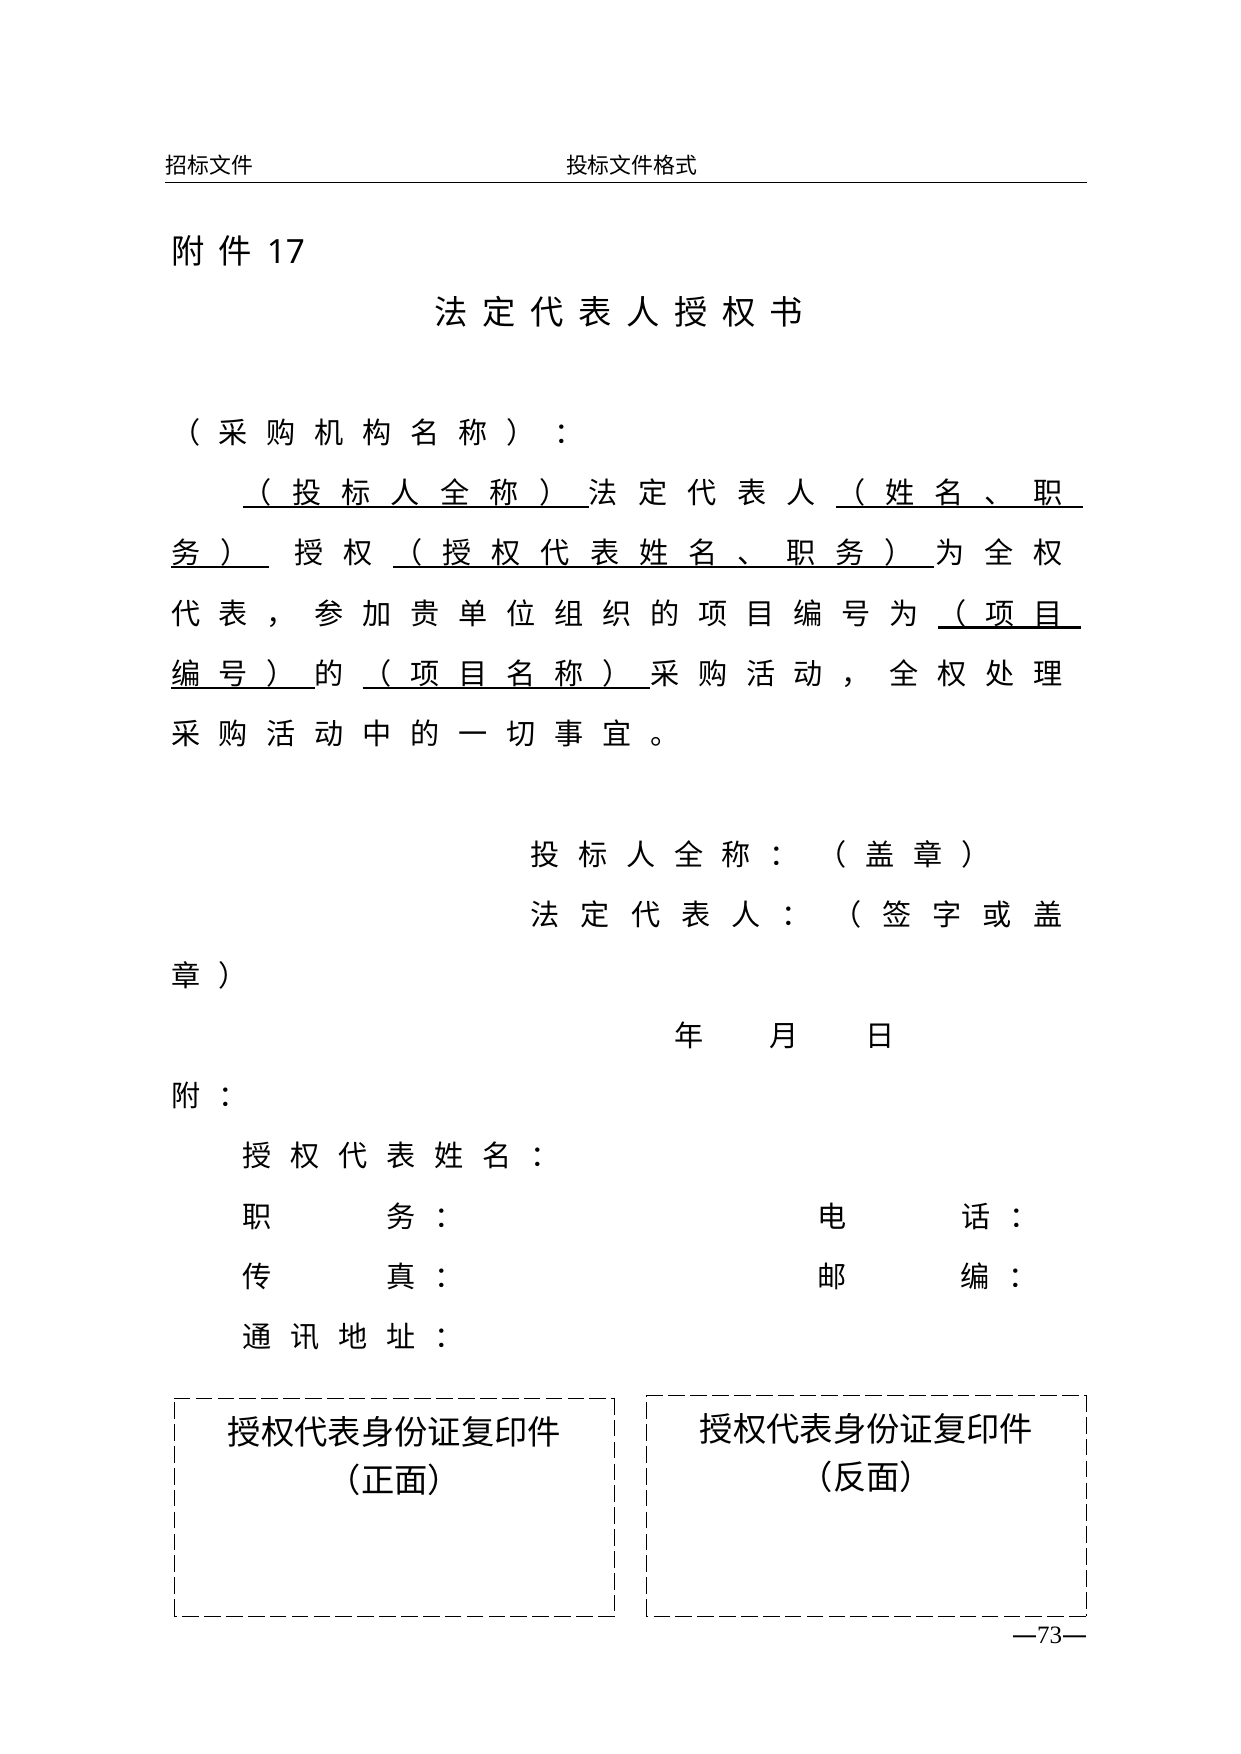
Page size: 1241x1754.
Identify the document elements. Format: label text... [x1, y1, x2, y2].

text 授权代表姓名： [171, 1124, 1081, 1184]
text 投标人全称：（盖章） [171, 822, 1081, 883]
text （采购机构名称）： [171, 400, 1081, 461]
text 法定代表人：（签字或盖章） [171, 883, 1081, 1003]
text 附： [171, 1064, 1081, 1124]
text 附件17 [171, 219, 1081, 280]
text 职 务： 电 话： [171, 1184, 1081, 1245]
text 年 月 日 [171, 1003, 1081, 1064]
text 通讯地址： [171, 1305, 1081, 1365]
text 传 真： 邮 编： [171, 1245, 1081, 1305]
text 法定代表人授权书 [171, 280, 1081, 340]
text （投标人全称）法定代表人（姓名、职务） 授权（授权代表姓名、职务）为全权代表，参加贵单位组织的项目编号为（项目编号）的（项目名称）采购活动，全权处理采购活动中的一切事宜。 [171, 461, 1081, 762]
